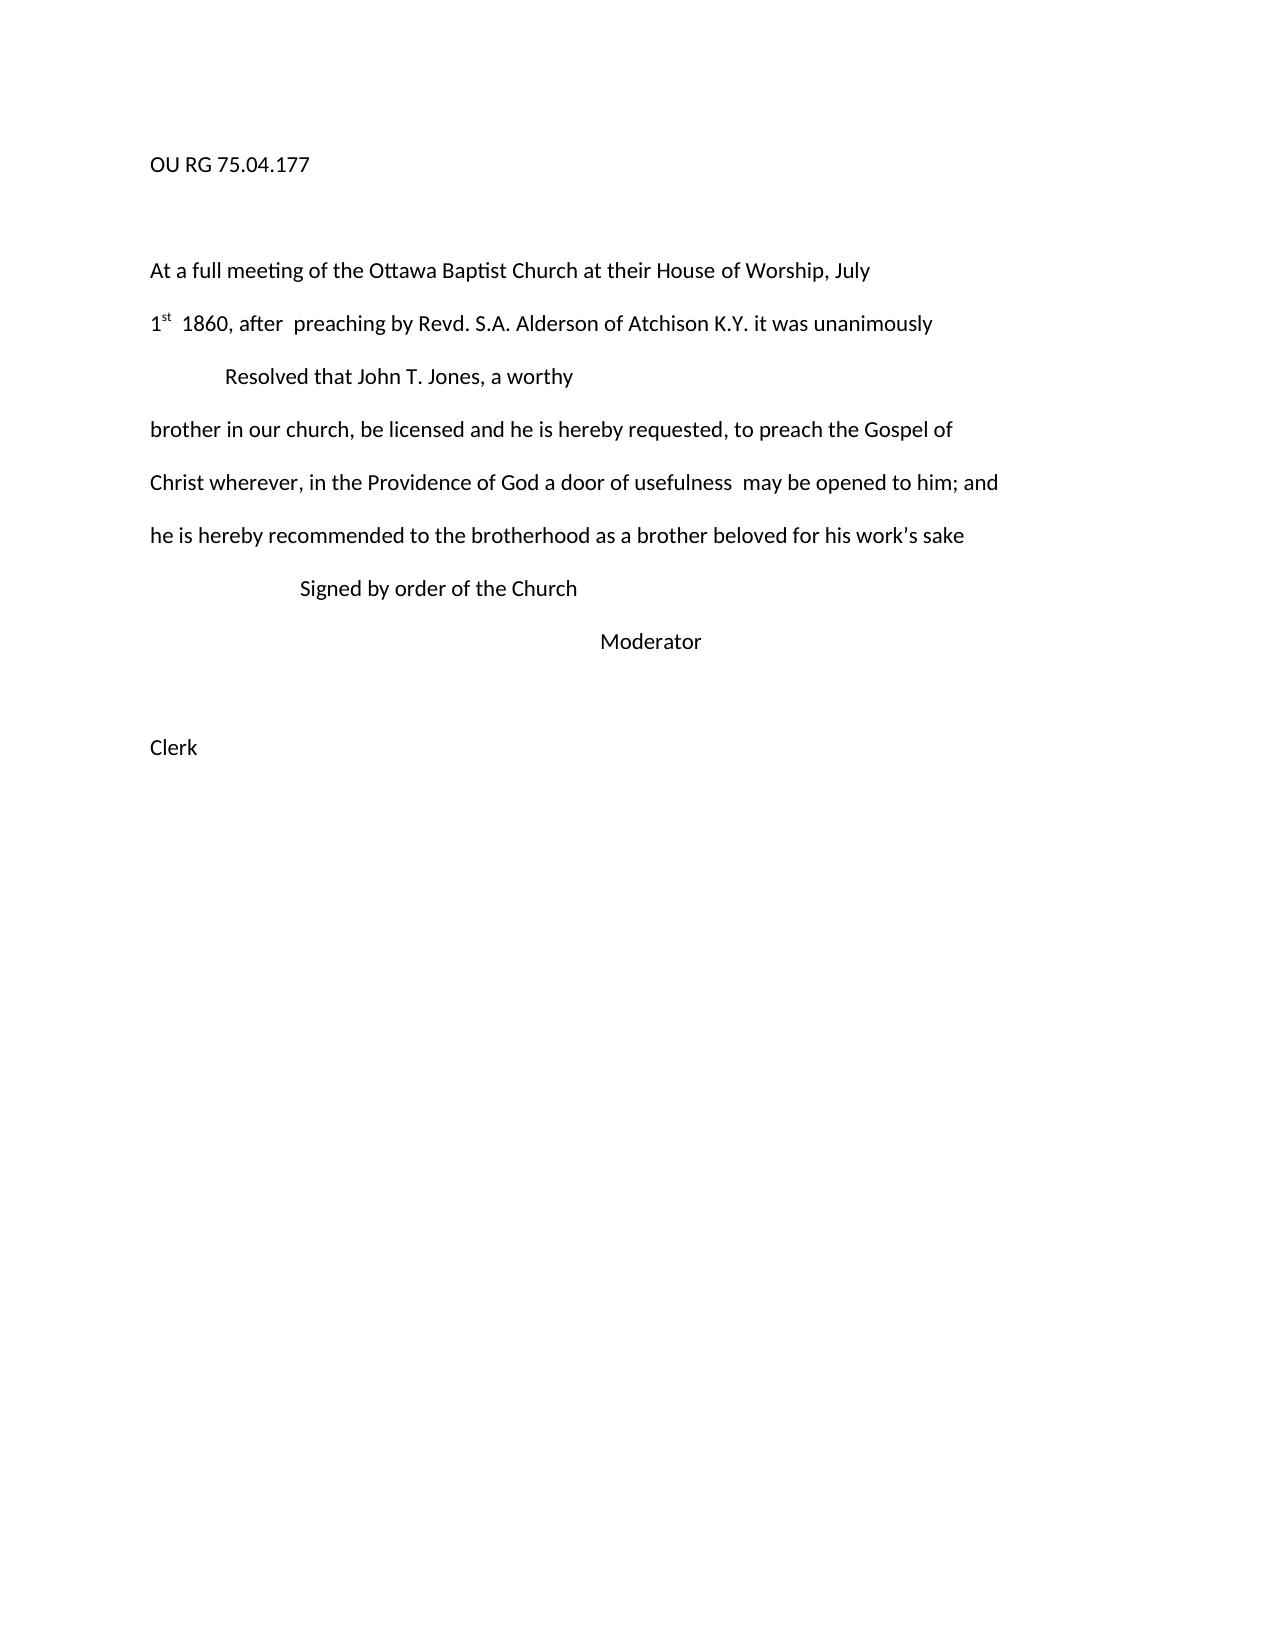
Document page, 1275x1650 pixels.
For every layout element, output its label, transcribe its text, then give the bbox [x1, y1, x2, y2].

text OU RG 75.04.177 [150, 150, 1125, 178]
text Clerk [150, 733, 1125, 761]
text At a full meeting of the Ottawa Baptist Church at their House of Worship, July [150, 256, 1125, 284]
text 1st 1860, after preaching by Revd. S.A. Alderson of Atchison K.Y. it was unanimously [150, 309, 1125, 337]
text Moderator [150, 627, 1125, 655]
text Signed by order of the Church [150, 574, 1125, 602]
text brother in our church, be licensed and he is hereby requested, to preach the Gospel of [150, 415, 1125, 443]
text Resolved that John T. Jones, a worthy [150, 362, 1125, 390]
text Christ wherever, in the Providence of God a door of usefulness may be opened to him; and [150, 468, 1125, 496]
text he is hereby recommended to the brotherhood as a brother beloved for his work’s sake [150, 521, 1125, 549]
